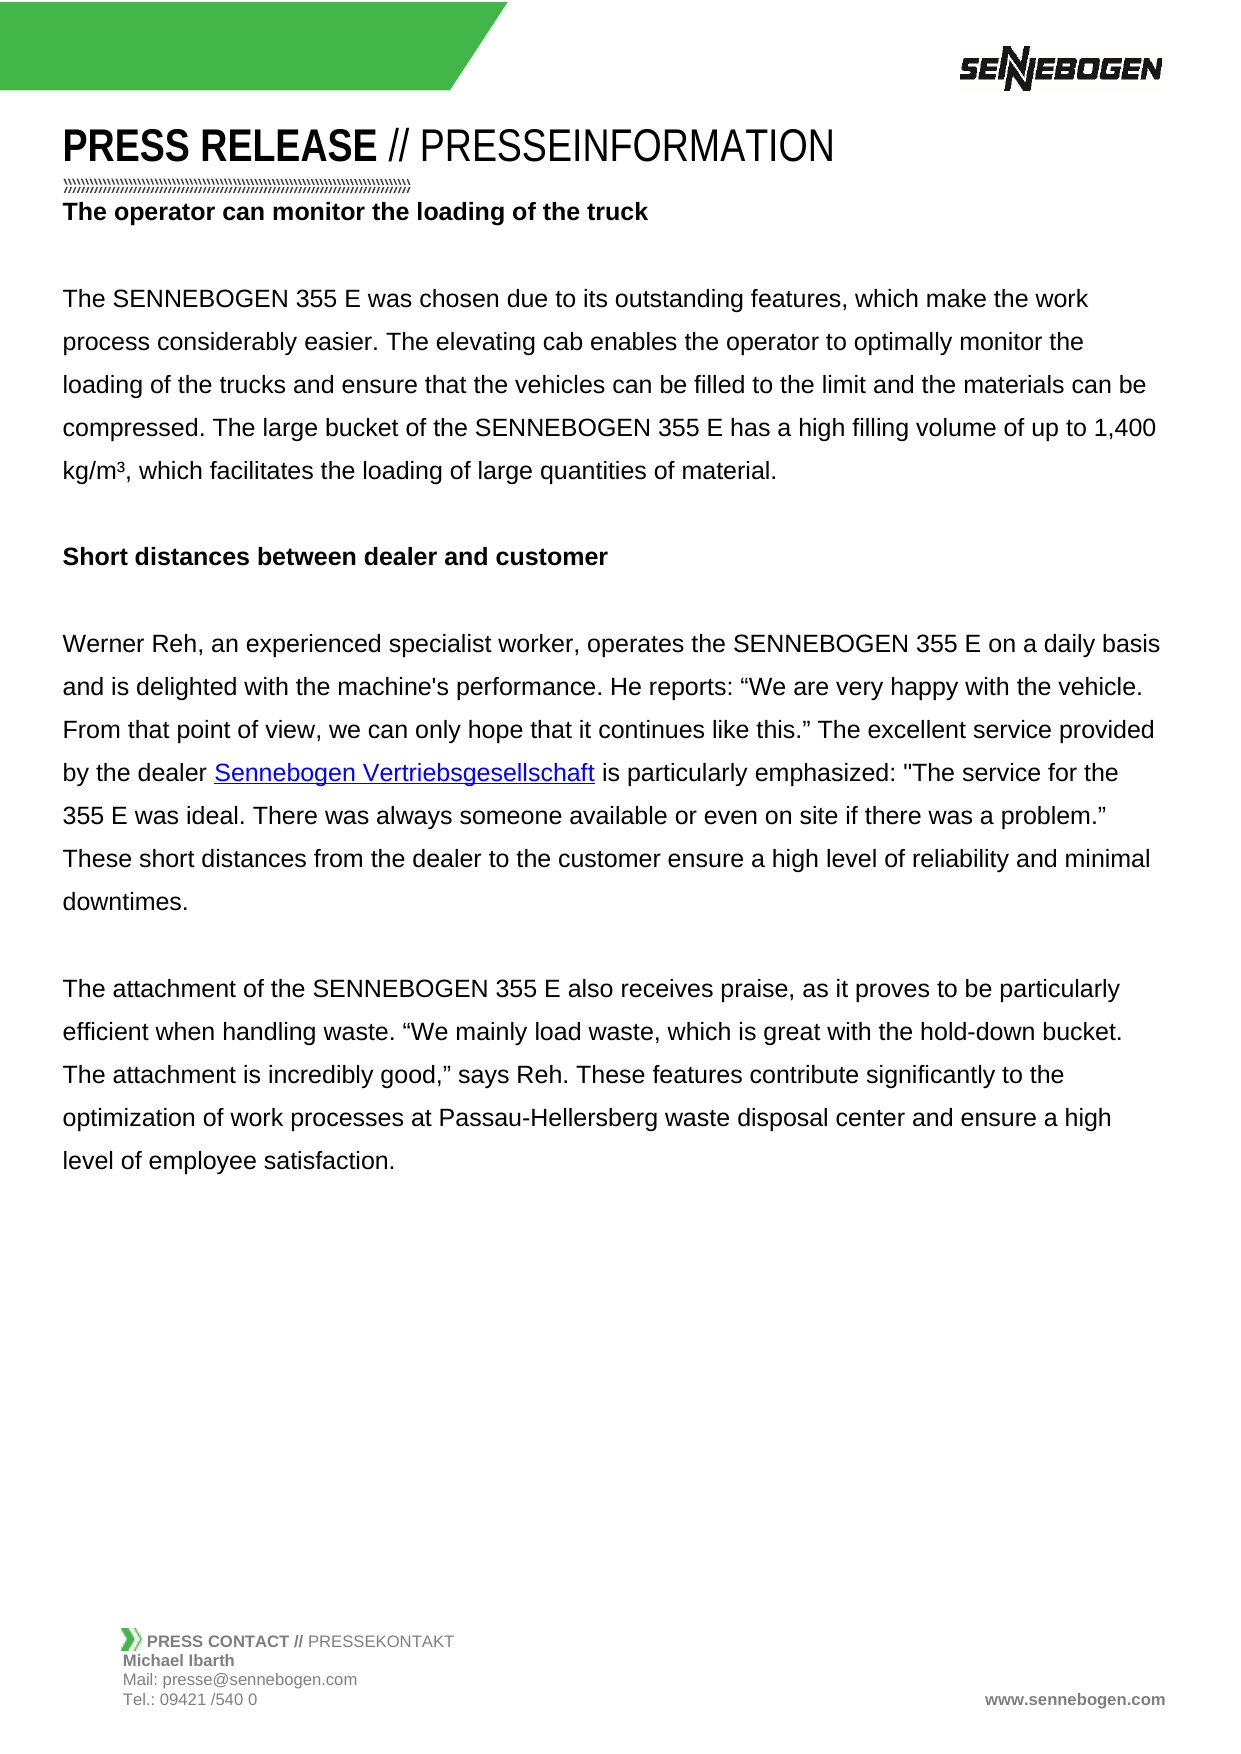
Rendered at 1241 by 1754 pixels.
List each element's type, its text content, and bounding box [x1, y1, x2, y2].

text Short distances between dealer and customer [62, 542, 1167, 571]
text The attachment of the SENNEBOGEN 355 E also receives praise, as it proves to be particularly efficient when handling waste. “We mainly load waste, which is great with the hold-down bucket. The attachment is incredibly good,” says Reh. These features contribute significantly to the optimization of work processes at Passau-Hellersberg waste disposal center and ensure a high level of employee satisfaction. Bildunterschriften: [62, 974, 1167, 1175]
picture [960, 46, 1163, 91]
text The SENNEBOGEN 355 E was chosen due to its outstanding features, which make the work process considerably easier. The elevating cab enables the operator to optimally monitor the loading of the trucks and ensure that the vehicles can be filled to the limit and the materials can be compressed. The large bucket of the SENNEBOGEN 355 E has a high filling volume of up to 1,400 kg/m³, which facilitates the loading of large quantities of material. [62, 284, 1167, 485]
text The operator can monitor the loading of the truck [62, 197, 1167, 226]
picture [120, 1628, 143, 1651]
text Werner Reh, an experienced specialist worker, operates the SENNEBOGEN 355 E on a daily basis and is delighted with the machine's performance. He reports: “We are very happy with the vehicle. From that point of view, we can only hope that it continues like this.” The excellent service provided by the dealer Sennebogen Vertriebsgesellschaft is particularly emphasized: "The service for the 355 E was ideal. There was always someone available or even on site if there was a problem.” These short distances from the dealer to the customer ensure a high level of reliability and minimal downtimes. [62, 629, 1167, 916]
